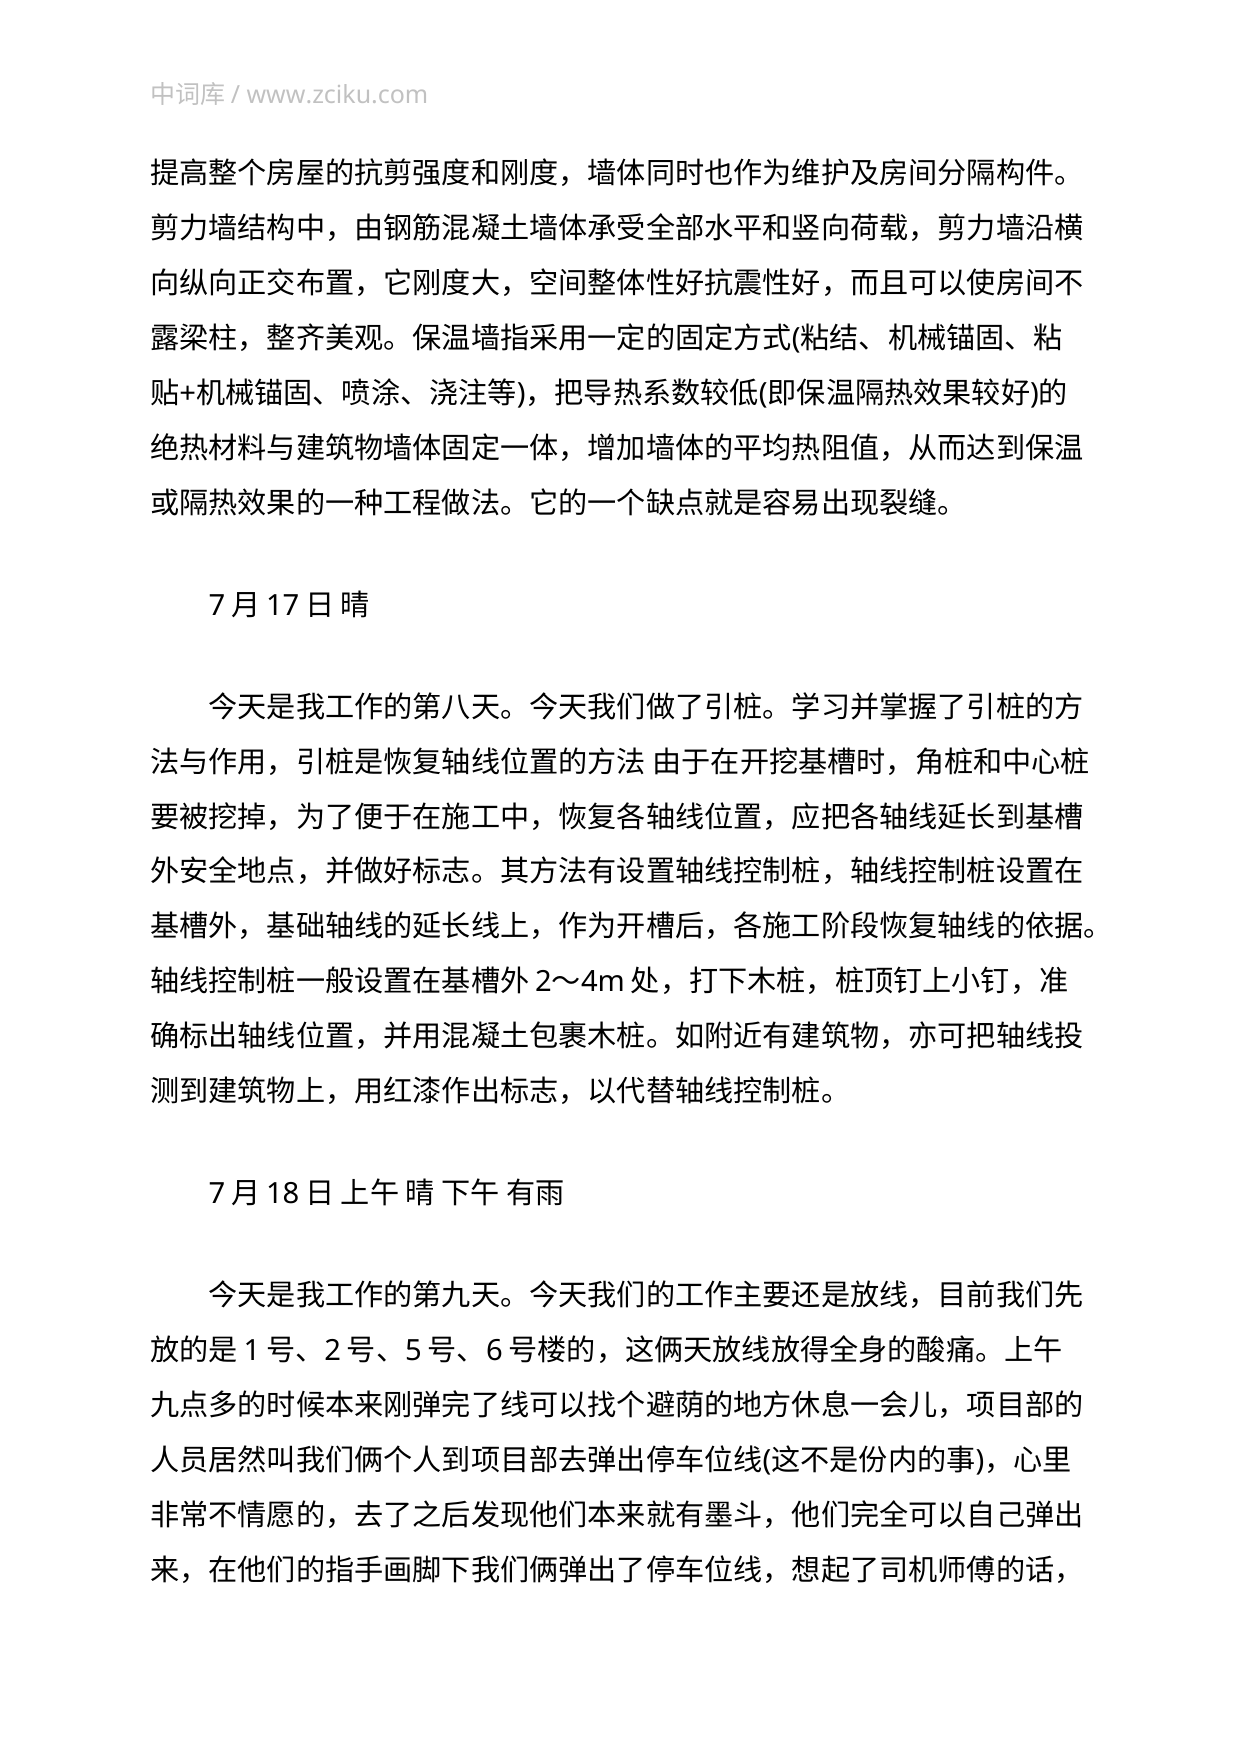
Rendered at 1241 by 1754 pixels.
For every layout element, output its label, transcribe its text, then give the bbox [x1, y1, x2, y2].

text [150, 1271, 1090, 1588]
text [150, 150, 1090, 522]
text 7月18日 上午 晴 下午 有雨 [150, 1169, 1090, 1212]
text 7月17日 晴 [150, 581, 1090, 624]
text 今天是我工作的第八天。今天我们做了引桩。学习并掌握了引桩的方法与作用，引桩是恢复轴线位置的方法 由于在开挖基槽时，角桩和中心桩要被挖掉，为了便于在施工中，恢复各轴线位置，应把各轴线延长到基槽外安全地点，并做好标志。其方法有设置轴线控制桩，轴线控制桩设置在基槽外，基础轴线的延长线上，作为开槽后，各施工阶段恢复轴线的依据。轴线控制桩一般设置在基槽外2～4m处，打下木桩，桩顶钉上小钉，准确标出轴线位置，并用混凝土包裹木桩。如附近有建筑物，亦可把轴线投测到建筑物上，用红漆作出标志，以代替轴线控制桩。 [150, 683, 1090, 1110]
